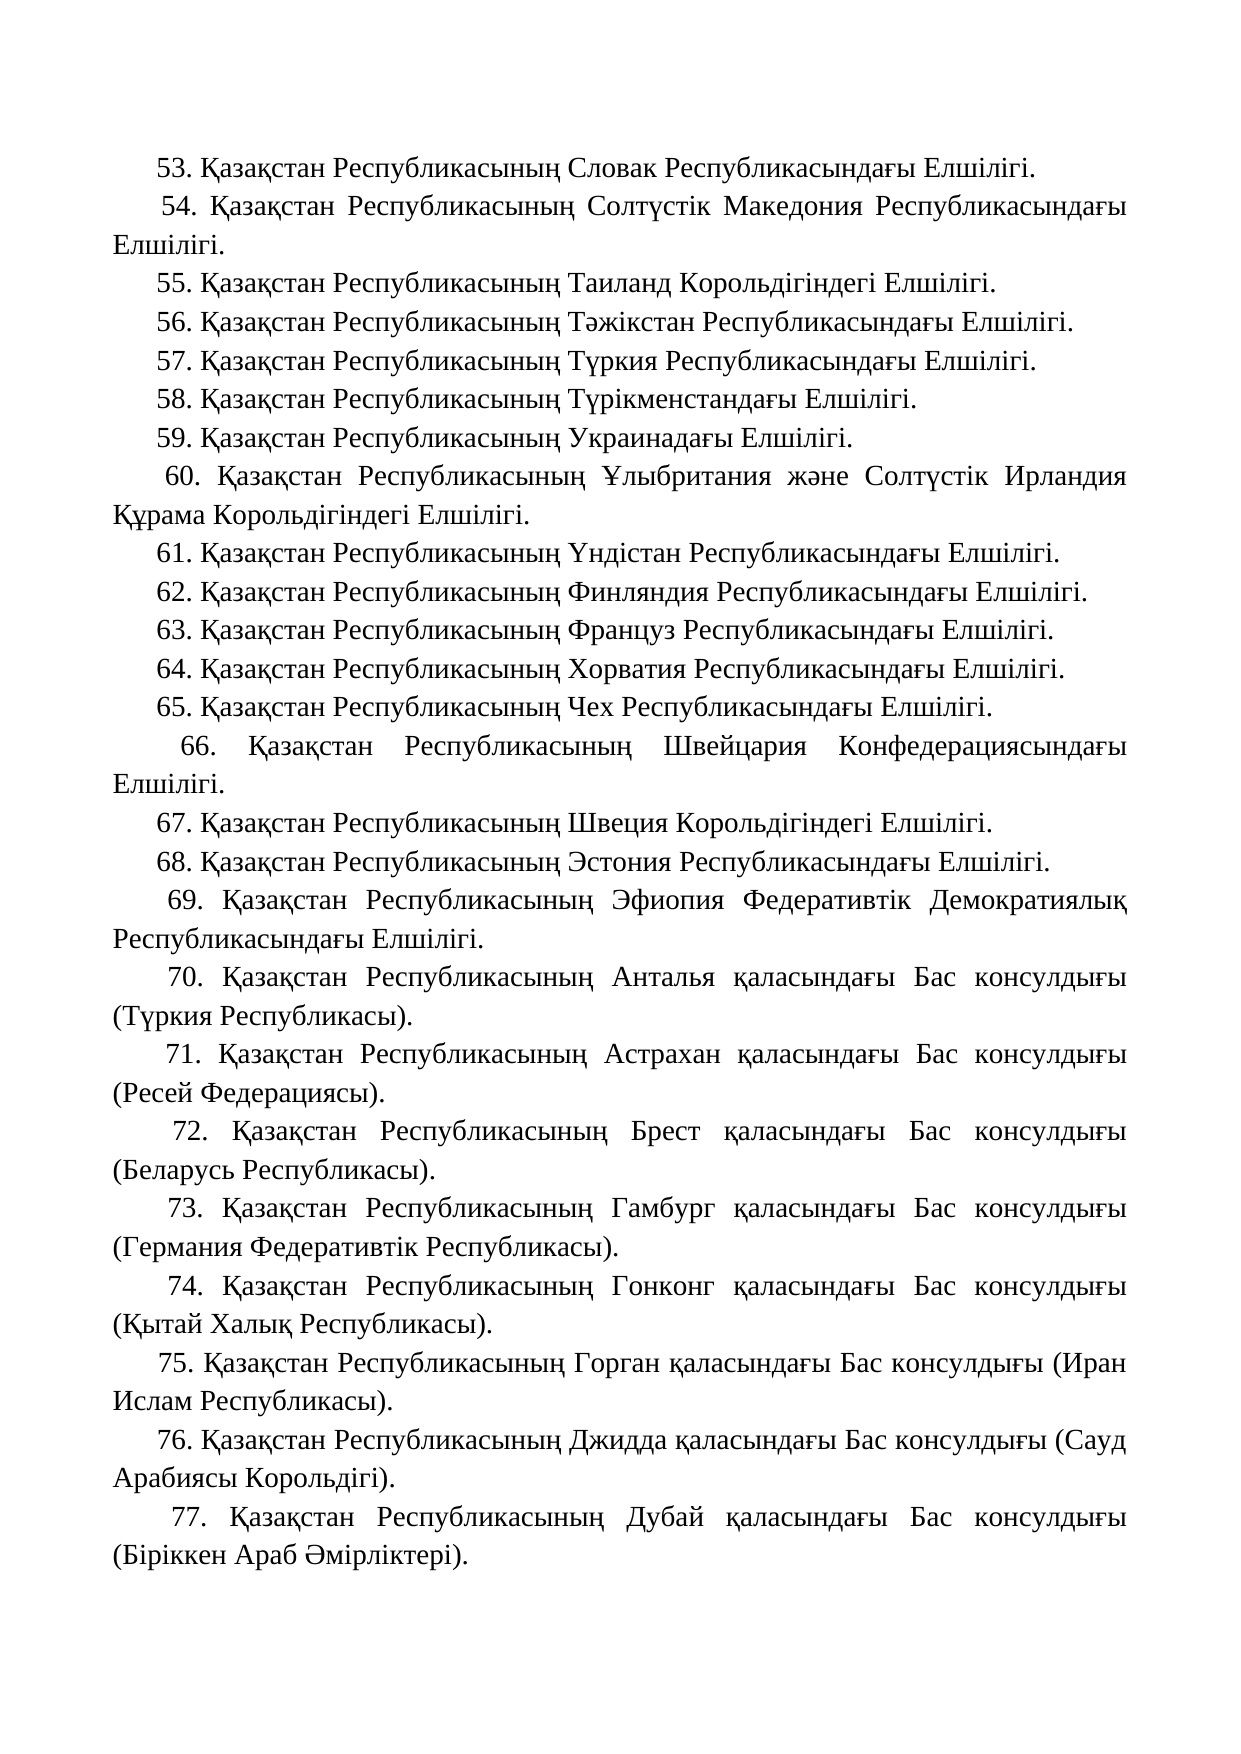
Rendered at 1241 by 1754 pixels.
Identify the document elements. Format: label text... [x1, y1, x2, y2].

text 68. Қазақстан Республикасының Эстония Республикасындағы Елшілігі. [112, 844, 1128, 877]
text 60. Қазақстан Республикасының Ұлыбритания және Солтүстік Ирландия Құрама Корольдігіндегі Елшілігі. [112, 458, 1128, 530]
text 76. Қазақстан Республикасының Джидда қаласындағы Бас консулдығы (Сауд Арабиясы Корольдігі). [112, 1422, 1128, 1494]
text 65. Қазақстан Республикасының Чех Республикасындағы Елшілігі. [112, 689, 1128, 723]
text 59. Қазақстан Республикасының Украинадағы Елшілігі. [112, 420, 1128, 453]
text 58. Қазақстан Республикасының Түрікменстандағы Елшілігі. [112, 381, 1128, 415]
text 74. Қазақстан Республикасының Гонконг қаласындағы Бас консулдығы (Қытай Халық Республикасы). [112, 1268, 1128, 1340]
text 70. Қазақстан Республикасының Анталья қаласындағы Бас консулдығы (Түркия Республикасы). [112, 959, 1128, 1031]
text 64. Қазақстан Республикасының Хорватия Республикасындағы Елшілігі. [112, 651, 1128, 684]
text 54. Қазақстан Республикасының Солтүстік Македония Республикасындағы Елшілігі. [112, 188, 1128, 261]
text 61. Қазақстан Республикасының Үндістан Республикасындағы Елшілігі. [112, 535, 1128, 569]
text 73. Қазақстан Республикасының Гамбург қаласындағы Бас консулдығы (Германия Федеративтік Республикасы). [112, 1191, 1128, 1263]
text 63. Қазақстан Республикасының Француз Республикасындағы Елшілігі. [112, 612, 1128, 646]
text 69. Қазақстан Республикасының Эфиопия Федеративтік Демократиялық Республикасындағы Елшілігі. [112, 882, 1128, 954]
text 57. Қазақстан Республикасының Түркия Республикасындағы Елшілігі. [112, 343, 1128, 376]
text 77. Қазақстан Республикасының Дубай қаласындағы Бас консулдығы (Біріккен Араб Әмірліктері). [112, 1499, 1128, 1571]
text 75. Қазақстан Республикасының Горган қаласындағы Бас консулдығы (Иран Ислам Республикасы). [112, 1345, 1128, 1417]
text 55. Қазақстан Республикасының Таиланд Корольдігіндегі Елшілігі. [112, 266, 1128, 299]
text 62. Қазақстан Республикасының Финляндия Республикасындағы Елшілігі. [112, 574, 1128, 607]
text 56. Қазақстан Республикасының Тәжікстан Республикасындағы Елшілігі. [112, 304, 1128, 338]
text 72. Қазақстан Республикасының Брест қаласындағы Бас консулдығы (Беларусь Республикасы). [112, 1113, 1128, 1186]
text 67. Қазақстан Республикасының Швеция Корольдігіндегі Елшілігі. [112, 805, 1128, 839]
text 66. Қазақстан Республикасының Швейцария Конфедерациясындағы Елшілігі. [112, 728, 1128, 800]
text 53. Қазақстан Республикасының Словак Республикасындағы Елшілігі. [112, 150, 1128, 183]
text 71. Қазақстан Республикасының Астрахан қаласындағы Бас консулдығы (Ресей Федерациясы). [112, 1036, 1128, 1108]
